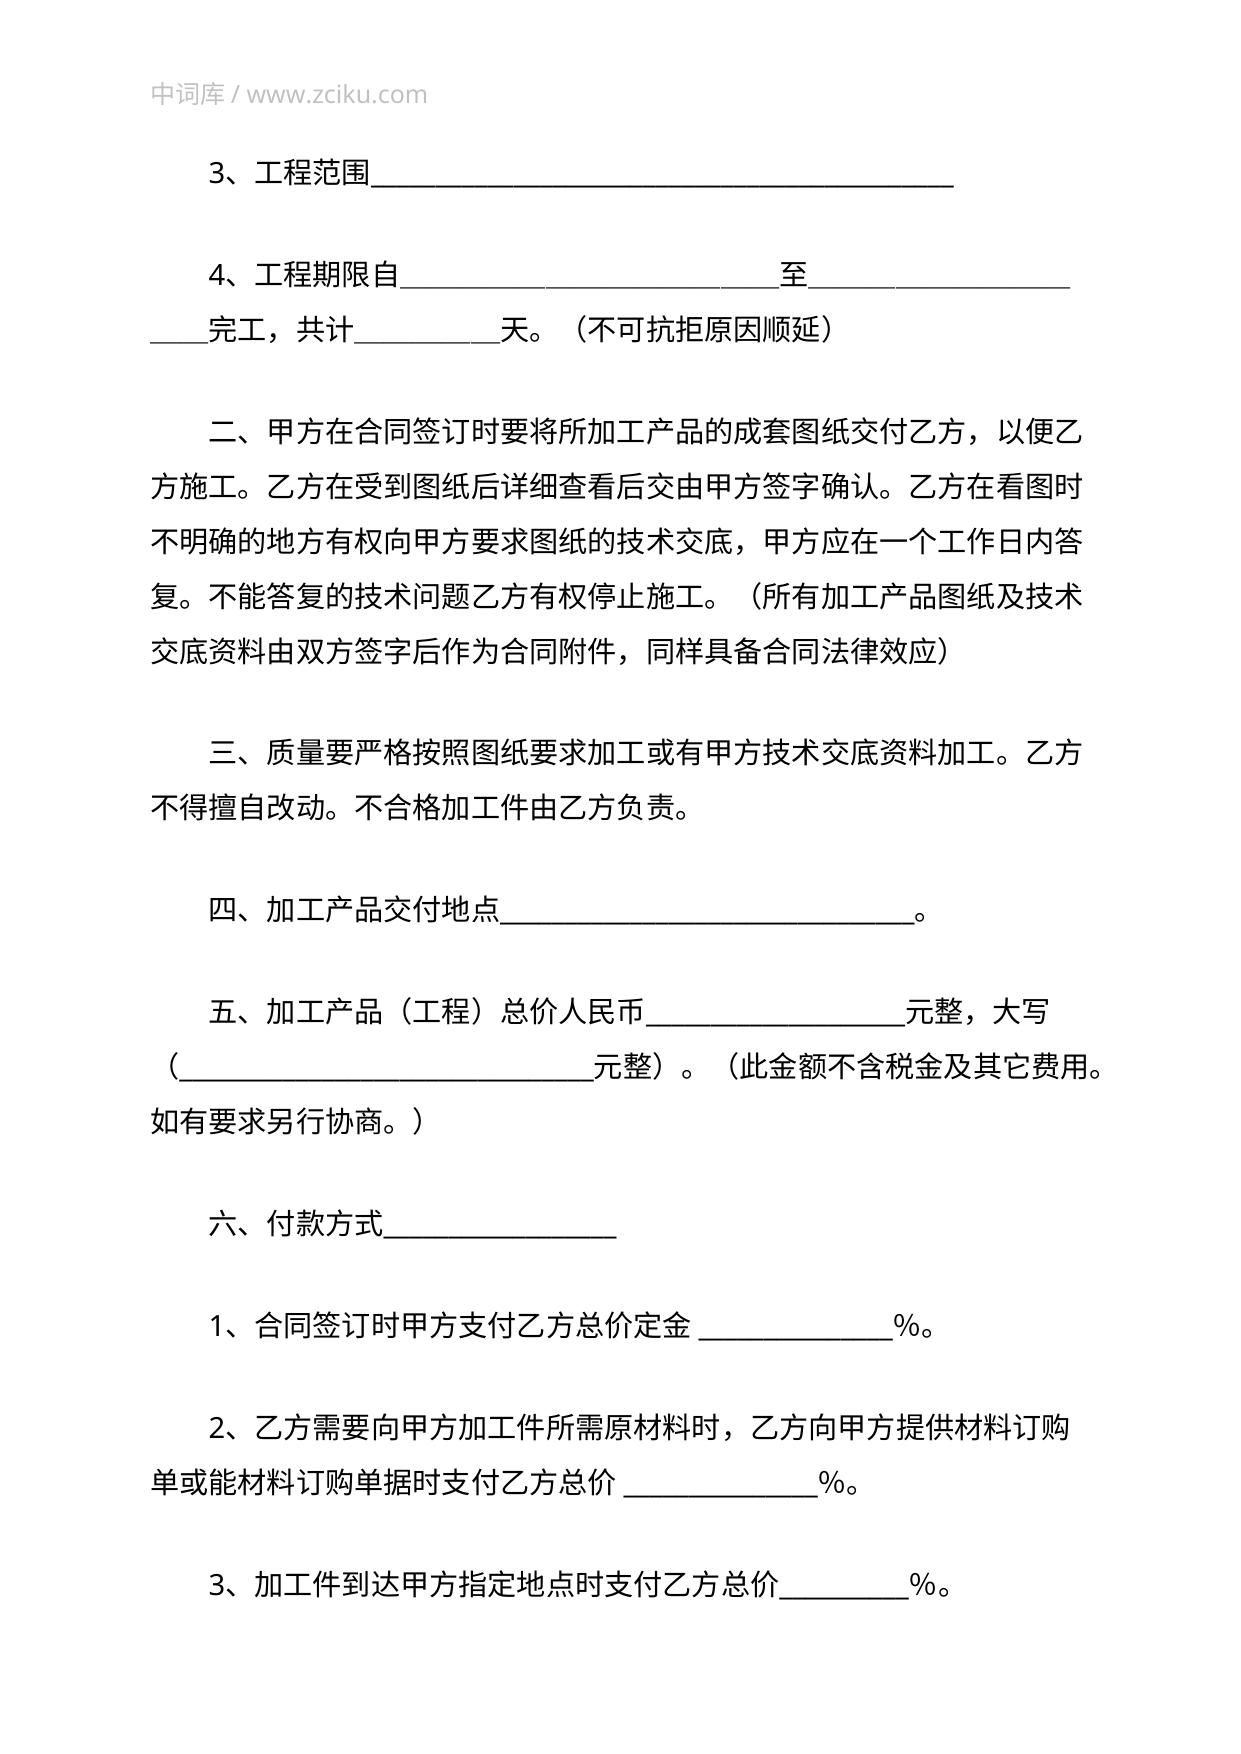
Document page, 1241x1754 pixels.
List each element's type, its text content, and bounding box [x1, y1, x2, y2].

text 2、乙方需要向甲方加工件所需原材料时，乙方向甲方提供材料订购单或能材料订购单据时支付乙方总价 _______________％。 [150, 1404, 1090, 1502]
text 四、加工产品交付地点________________________________。 [150, 887, 1090, 929]
text 五、加工产品（工程）总价人民币____________________元整，大写（________________________________元整）。（此金额不含税金及其它费用。如有要求另行协商。） [150, 989, 1090, 1141]
text 三、质量要严格按照图纸要求加工或有甲方技术交底资料加工。乙方不得擅自改动。不合格加工件由乙方负责。 [150, 730, 1090, 827]
text 二、甲方在合同签订时要将所加工产品的成套图纸交付乙方，以便乙方施工。乙方在受到图纸后详细查看后交由甲方签字确认。乙方在看图时不明确的地方有权向甲方要求图纸的技术交底，甲方应在一个工作日内答复。不能答复的技术问题乙方有权停止施工。（所有加工产品图纸及技术交底资料由双方签字后作为合同附件，同样具备合同法律效应） [150, 409, 1090, 671]
text 六、付款方式__________________ [150, 1201, 1090, 1243]
text 3、工程范围_____________________________________________ [150, 150, 1090, 192]
text 3、加工件到达甲方指定地点时支付乙方总价__________％。 [150, 1561, 1090, 1604]
text 4、工程期限自＿＿＿＿＿＿＿＿＿＿＿＿＿至＿＿＿＿＿＿＿＿＿＿＿完工，共计＿＿＿＿＿天。（不可抗拒原因顺延） [150, 252, 1090, 349]
text 1、合同签订时甲方支付乙方总价定金 _______________％。 [150, 1302, 1090, 1345]
